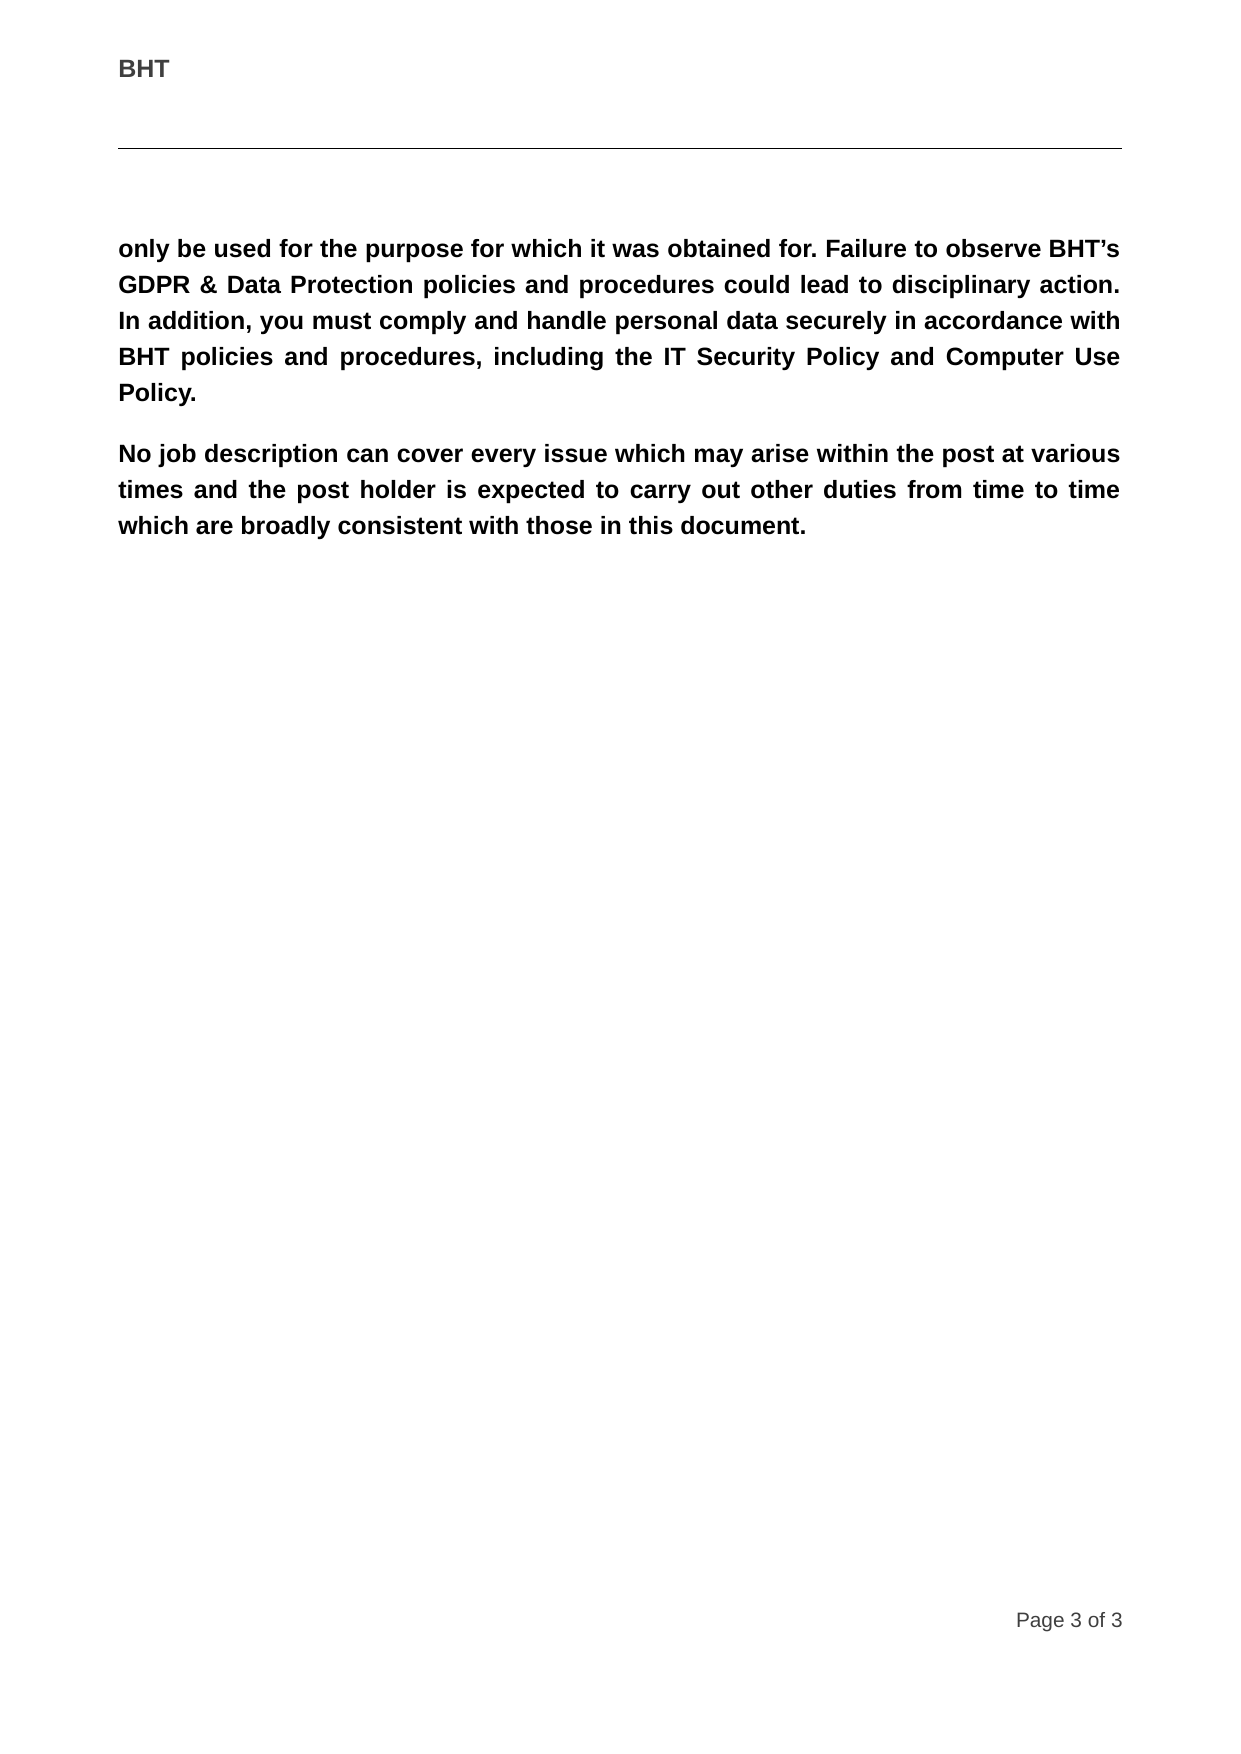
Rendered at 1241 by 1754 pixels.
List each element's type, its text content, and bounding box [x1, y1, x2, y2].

text No job description can cover every issue which may arise within the post at various times and the post holder is expected to carry out other duties from time to time which are broadly consistent with those in this document. [118, 439, 1122, 539]
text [118, 234, 1122, 407]
